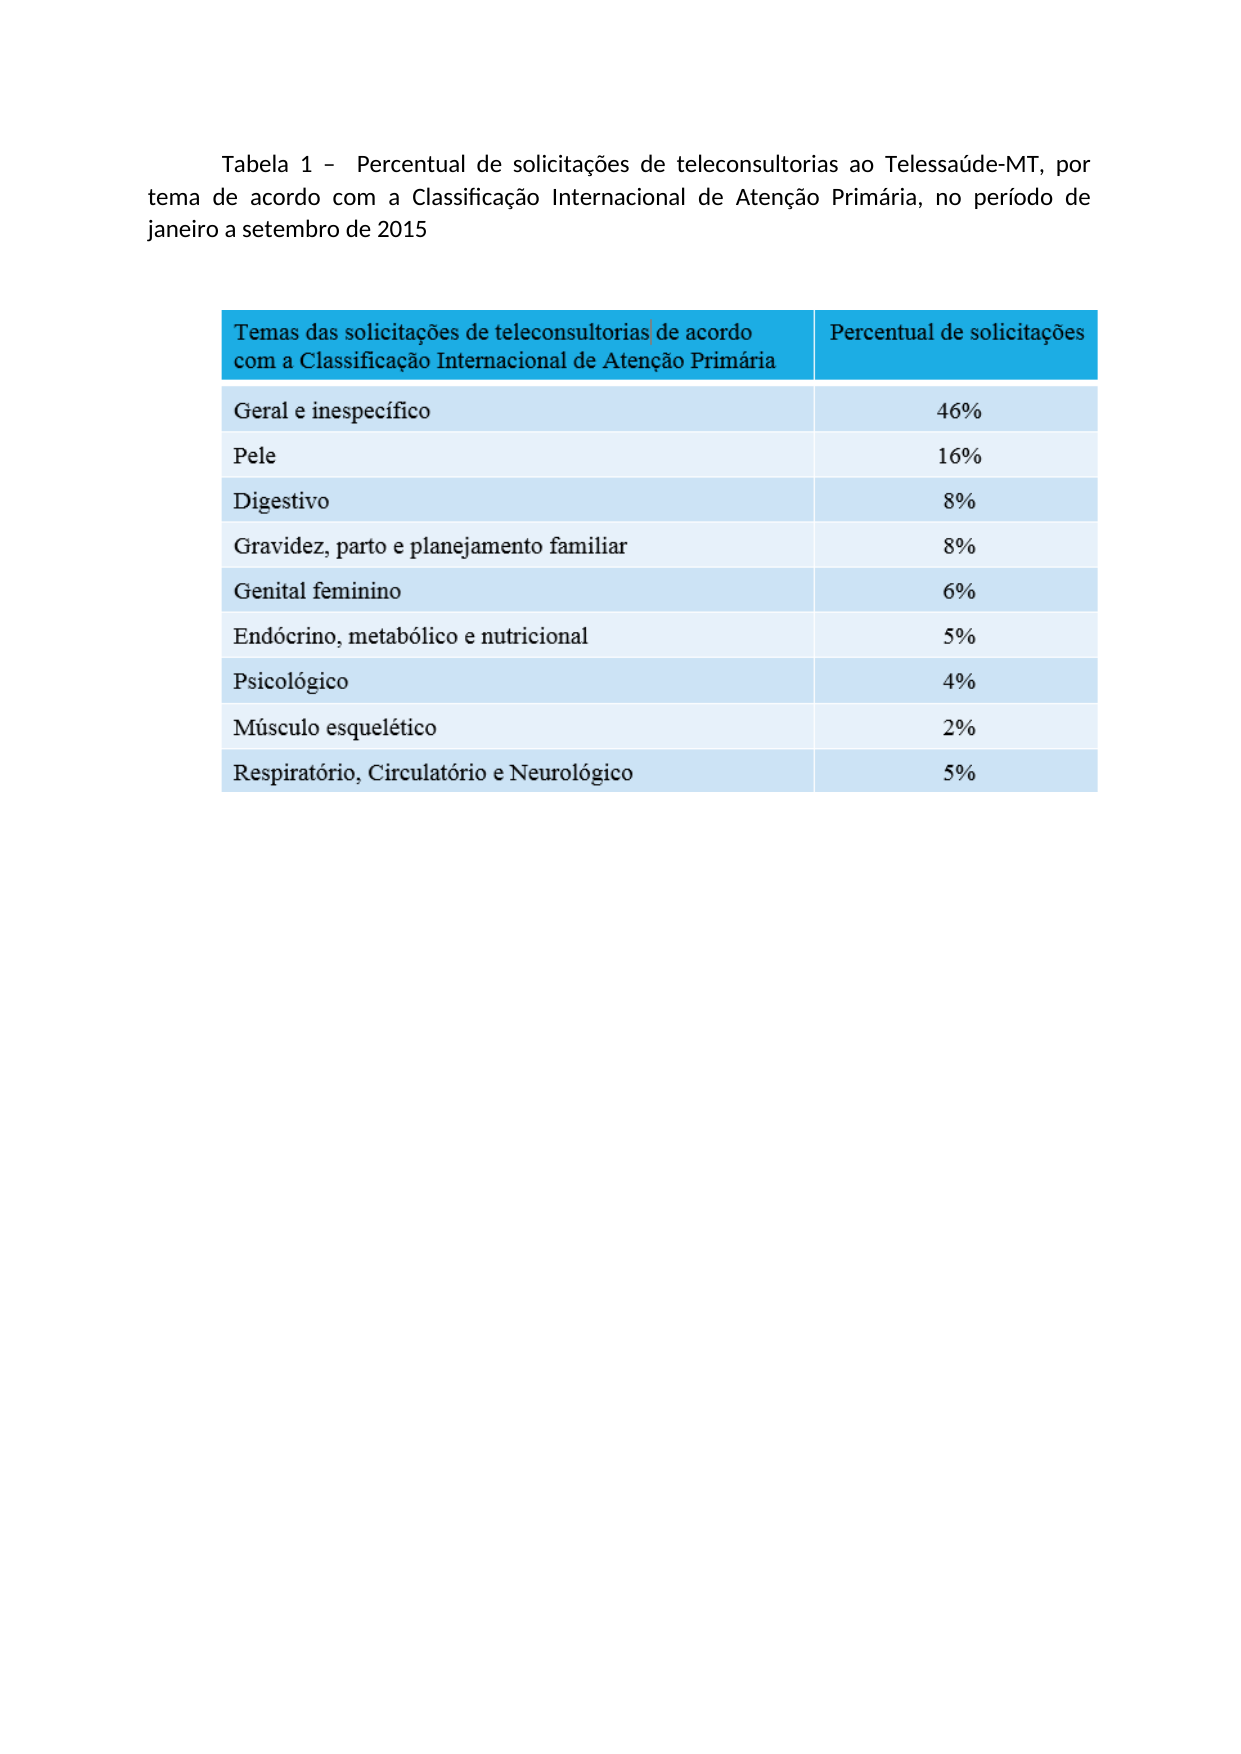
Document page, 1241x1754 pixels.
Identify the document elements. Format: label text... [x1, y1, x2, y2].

picture [221, 310, 1098, 792]
text Tabela 1 – Percentual de solicitações de teleconsultorias ao Telessaúde-MT, por tema de acordo com a Classificação Internacional de Atenção Primária, no período de janeiro a setembro de 2015 [148, 148, 1092, 244]
